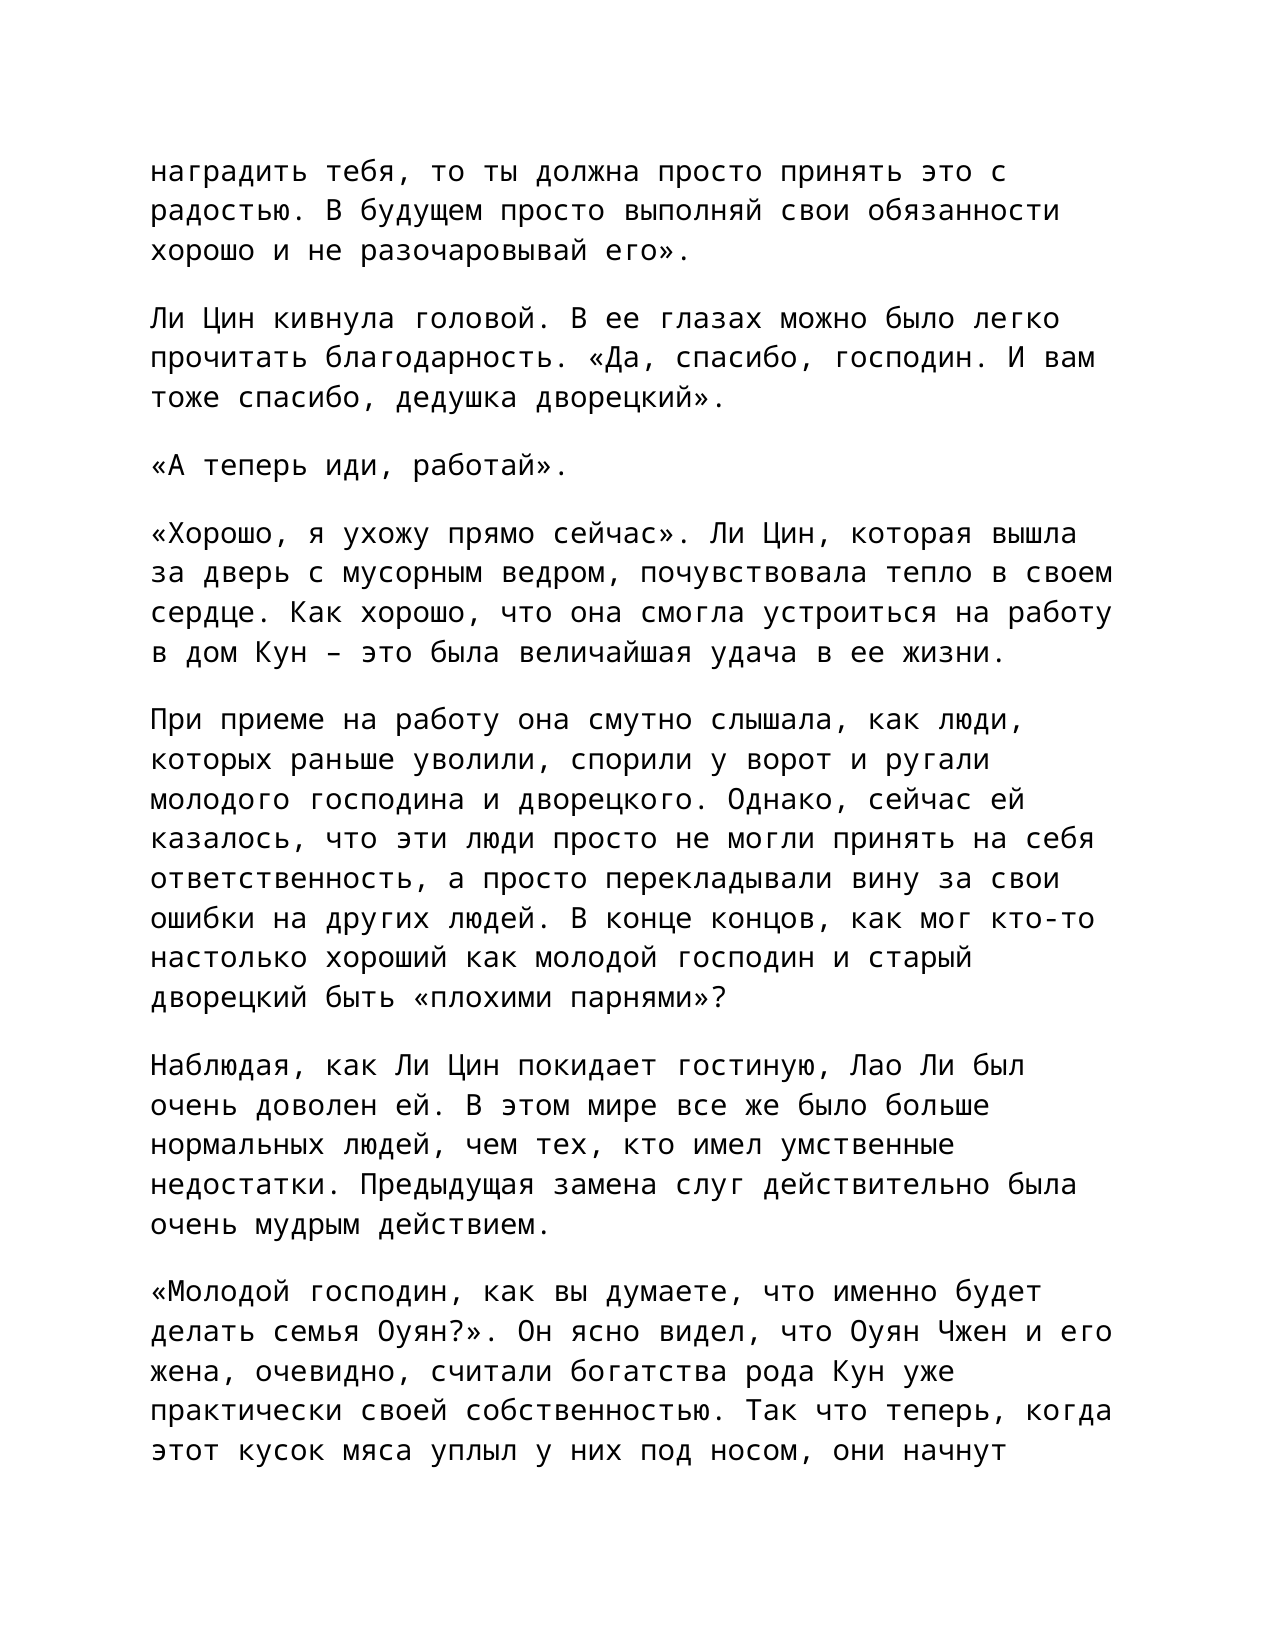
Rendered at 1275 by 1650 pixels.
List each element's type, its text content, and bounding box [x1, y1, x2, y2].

text «А теперь иди, работай». [150, 444, 1125, 484]
text Ли Цин кивнула головой. В ее глазах можно было легко прочитать благодарность. «Да, спасибо, господин. И вам тоже спасибо, дедушка дворецкий». [150, 297, 1125, 416]
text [150, 1271, 1125, 1469]
text Наблюдая, как Ли Цин покидает гостиную, Лао Ли был очень доволен ей. В этом мире все же было больше нормальных людей, чем тех, кто имел умственные недостатки. Предыдущая замена слуг действительно была очень мудрым действием. [150, 1044, 1125, 1243]
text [150, 150, 1125, 269]
text «Хорошо, я ухожу прямо сейчас». Ли Цин, которая вышла за дверь с мусорным ведром, почувствовала тепло в своем сердце. Как хорошо, что она смогла устроиться на работу в дом Кун – это была величайшая удача в ее жизни. [150, 512, 1125, 671]
text При приеме на работу она смутно слышала, как люди, которых раньше уволили, спорили у ворот и ругали молодого господина и дворецкого. Однако, сейчас ей казалось, что эти люди просто не могли принять на себя ответственность, а просто перекладывали вину за свои ошибки на других людей. В конце концов, как мог кто-то настолько хороший как молодой господин и старый дворецкий быть «плохими парнями»? [150, 699, 1125, 1016]
